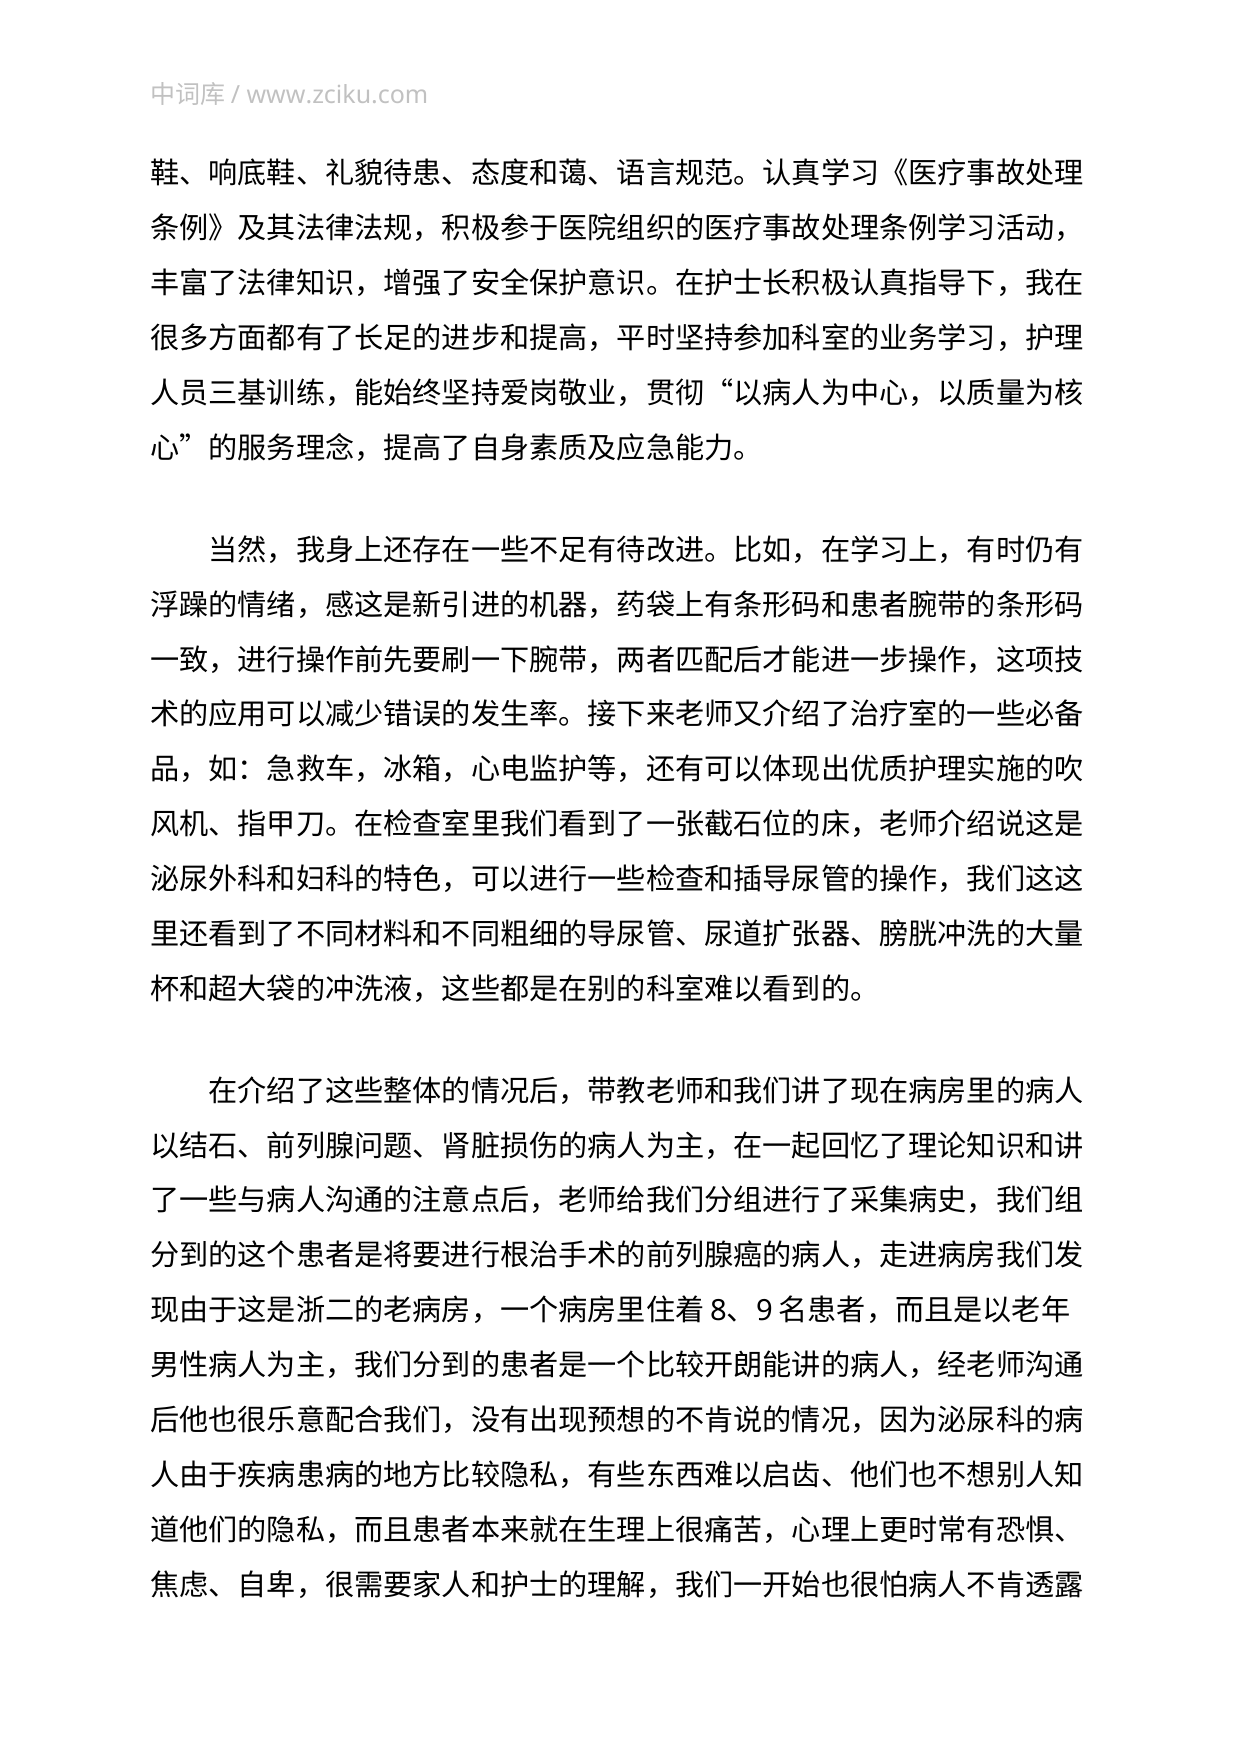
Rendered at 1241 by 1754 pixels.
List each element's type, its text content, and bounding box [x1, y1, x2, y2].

text 当然，我身上还存在一些不足有待改进。比如，在学习上，有时仍有浮躁的情绪，感这是新引进的机器，药袋上有条形码和患者腕带的条形码一致，进行操作前先要刷一下腕带，两者匹配后才能进一步操作，这项技术的应用可以减少错误的发生率。接下来老师又介绍了治疗室的一些必备品，如：急救车，冰箱，心电监护等，还有可以体现出优质护理实施的吹风机、指甲刀。在检查室里我们看到了一张截石位的床，老师介绍说这是泌尿外科和妇科的特色，可以进行一些检查和插导尿管的操作，我们这这里还看到了不同材料和不同粗细的导尿管、尿道扩张器、膀胱冲洗的大量杯和超大袋的冲洗液，这些都是在别的科室难以看到的。 [150, 526, 1090, 1008]
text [150, 150, 1090, 467]
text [150, 1067, 1090, 1604]
